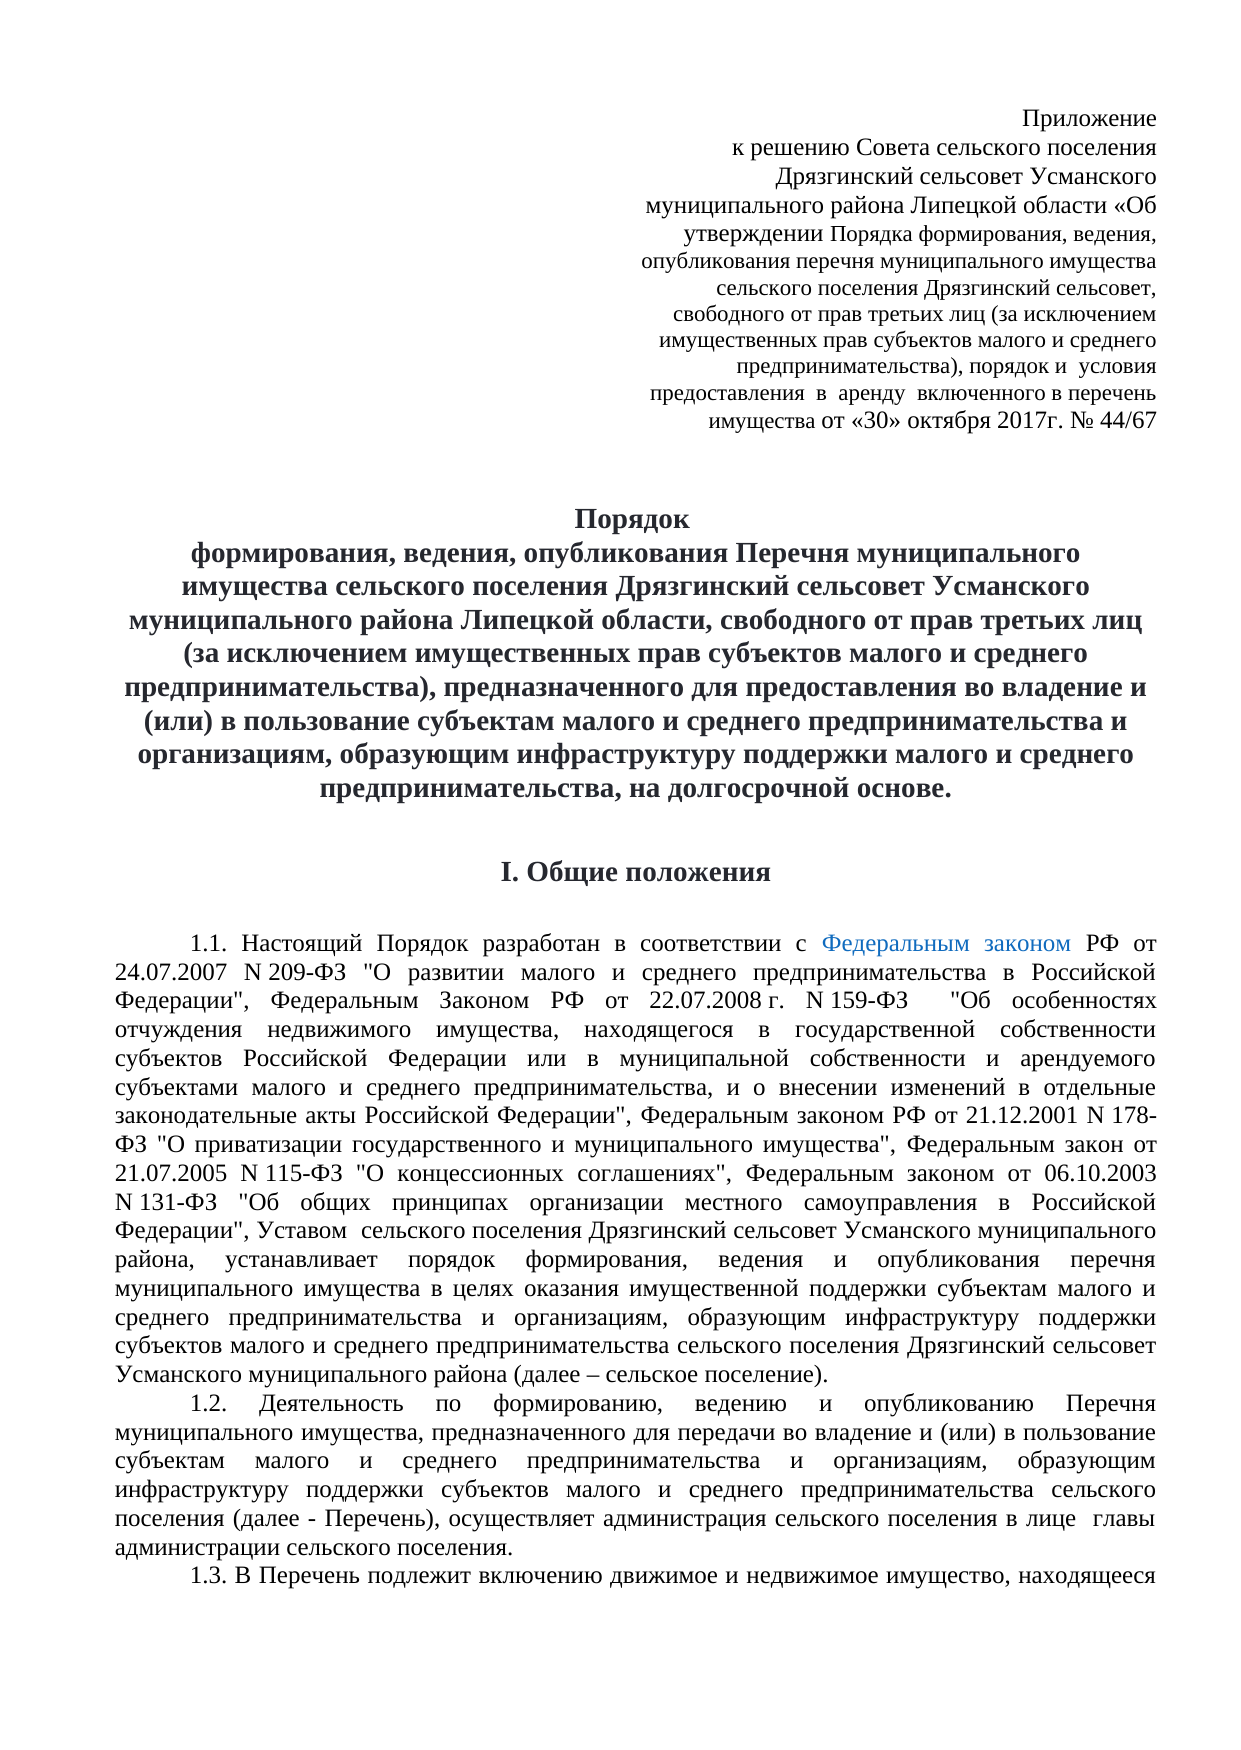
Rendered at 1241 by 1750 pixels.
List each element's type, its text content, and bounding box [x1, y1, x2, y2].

subtitle Порядок формирования, ведения, опубликования Перечня муниципального имущества сельского поселения Дрязгинский сельсовет Усманского муниципального района Липецкой области, свободного от прав третьих лиц (за исключением имущественных прав субъектов малого и среднего предпринимательства), предназначенного для предоставления во владение и (или) в пользование субъектам малого и среднего предпринимательства и организациям, образующим инфраструктуру поддержки малого и среднего предпринимательства, на долгосрочной основе. [114, 501, 1157, 803]
text 1.1. Настоящий Порядок разработан в соответствии с Федеральным законом РФ от 24.07.2007 N 209-ФЗ "О развитии малого и среднего предпринимательства в Российской Федерации", Федеральным Законом РФ от 22.07.2008 г. N 159-ФЗ "Об особенностях отчуждения недвижимого имущества, находящегося в государственной собственности субъектов Российской Федерации или в муниципальной собственности и арендуемого субъектами малого и среднего предпринимательства, и о внесении изменений в отдельные законодательные акты Российской Федерации", Федеральным законом РФ от 21.12.2001 N 178-ФЗ "О приватизации государственного и муниципального имущества", Федеральным закон от 21.07.2005 N 115-ФЗ "О концессионных соглашениях", Федеральным законом от 06.10.2003 N 131-ФЗ "Об общих принципах организации местного самоуправления в Российской Федерации", Уставом сельского поселения Дрязгинский сельсовет Усманского муниципального района, устанавливает порядок формирования, ведения и опубликования перечня муниципального имущества в целях оказания имущественной поддержки субъектам малого и среднего предпринимательства и организациям, образующим инфраструктуру поддержки субъектов малого и среднего предпринимательства сельского поселения Дрязгинский сельсовет Усманского муниципального района (далее – сельское поселение). [114, 928, 1157, 1388]
text к решению Совета сельского поселения Дрязгинский сельсовет Усманского муниципального района Липецкой области «Об утверждении Порядка формирования, ведения, опубликования перечня муниципального имущества сельского поселения Дрязгинский сельсовет, свободного от прав третьих лиц (за исключением имущественных прав субъектов малого и среднего предпринимательства), порядок и условия предоставления в аренду включенного в перечень имущества от «30» октября 2017г. № 44/67 [602, 132, 1157, 434]
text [114, 1561, 1157, 1589]
text 1.2. Деятельность по формированию, ведению и опубликованию Перечня муниципального имущества, предназначенного для передачи во владение и (или) в пользование субъектам малого и среднего предпринимательства и организациям, образующим инфраструктуру поддержки субъектов малого и среднего предпринимательства сельского поселения (далее - Перечень), осуществляет администрация сельского поселения в лице главы администрации сельского поселения. [114, 1388, 1157, 1561]
subtitle I. Общие положения [114, 854, 1157, 888]
text Приложение [602, 103, 1157, 132]
